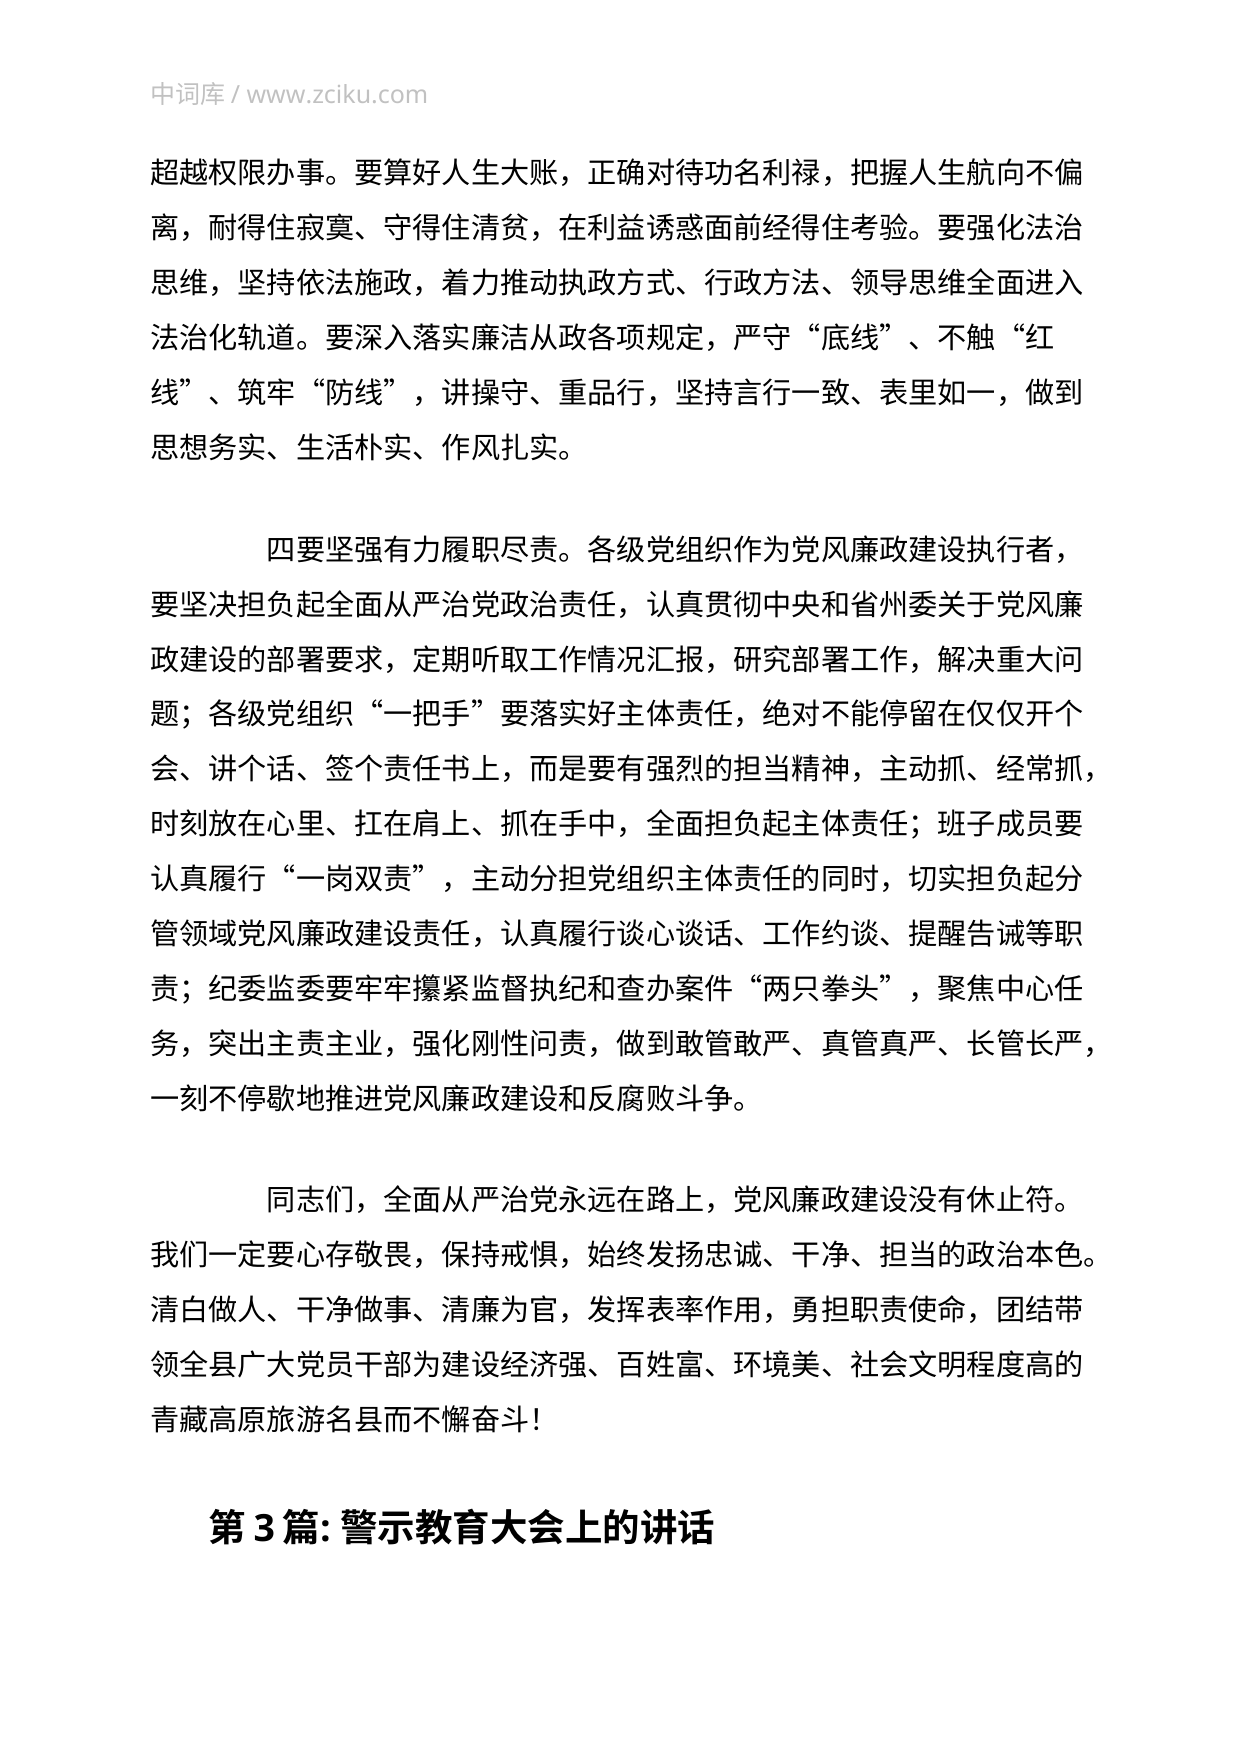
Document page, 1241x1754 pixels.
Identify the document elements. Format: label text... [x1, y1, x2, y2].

text 四要坚强有力履职尽责。各级党组织作为党风廉政建设执行者，要坚决担负起全面从严治党政治责任，认真贯彻中央和省州委关于党风廉政建设的部署要求，定期听取工作情况汇报，研究部署工作，解决重大问题；各级党组织“一把手”要落实好主体责任，绝对不能停留在仅仅开个会、讲个话、签个责任书上，而是要有强烈的担当精神，主动抓、经常抓，时刻放在心里、扛在肩上、抓在手中，全面担负起主体责任；班子成员要认真履行“一岗双责”，主动分担党组织主体责任的同时，切实担负起分管领域党风廉政建设责任，认真履行谈心谈话、工作约谈、提醒告诫等职责；纪委监委要牢牢攥紧监督执纪和查办案件“两只拳头”，聚焦中心任务，突出主责主业，强化刚性问责，做到敢管敢严、真管真严、长管长严，一刻不停歇地推进党风廉政建设和反腐败斗争。 [150, 526, 1090, 1117]
text 同志们，全面从严治党永远在路上，党风廉政建设没有休止符。我们一定要心存敬畏，保持戒惧，始终发扬忠诚、干净、担当的政治本色。清白做人、干净做事、清廉为官，发挥表率作用，勇担职责使命，团结带领全县广大党员干部为建设经济强、百姓富、环境美、社会文明程度高的青藏高原旅游名县而不懈奋斗！ [150, 1177, 1090, 1439]
text 第3篇: 警示教育大会上的讲话 [150, 1498, 1090, 1553]
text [150, 150, 1090, 467]
